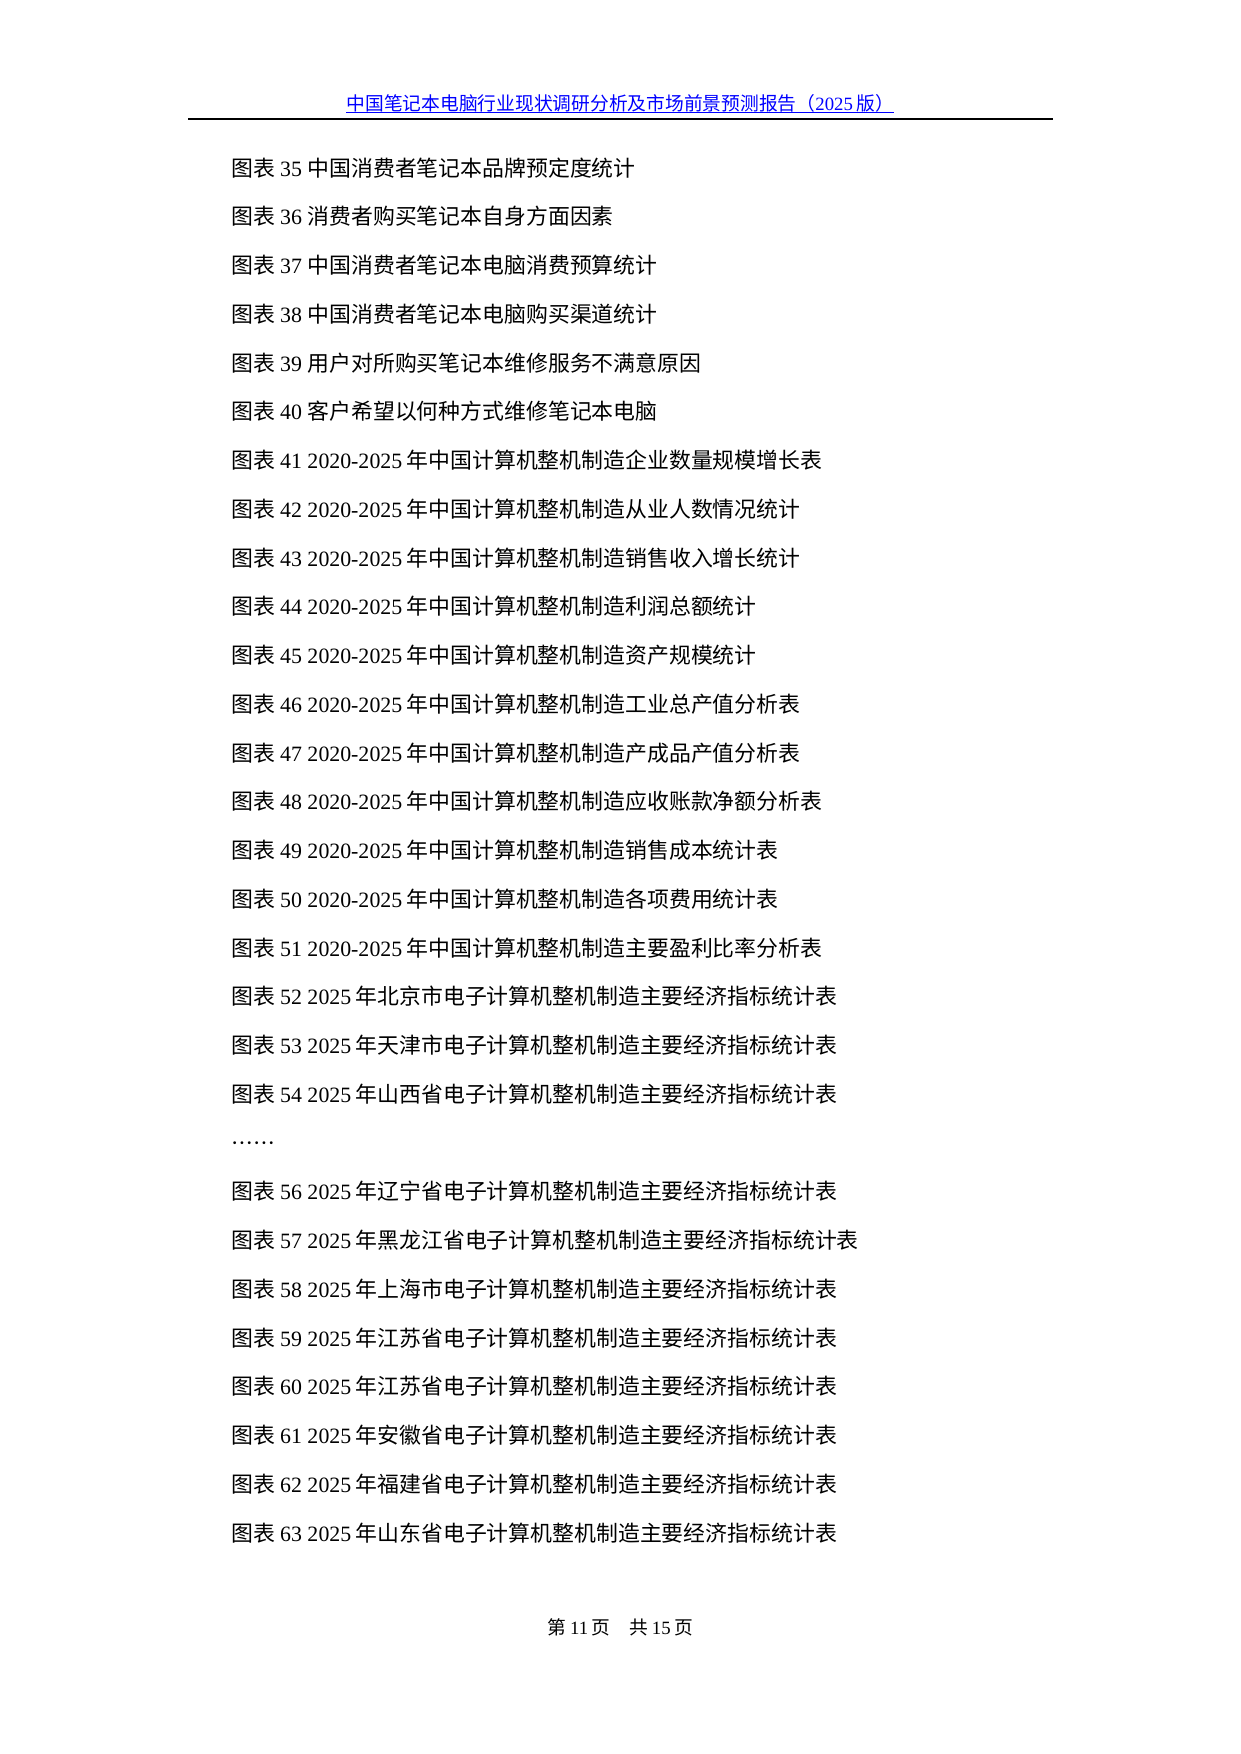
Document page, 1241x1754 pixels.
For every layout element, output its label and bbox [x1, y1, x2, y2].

text [187, 150, 1053, 1548]
